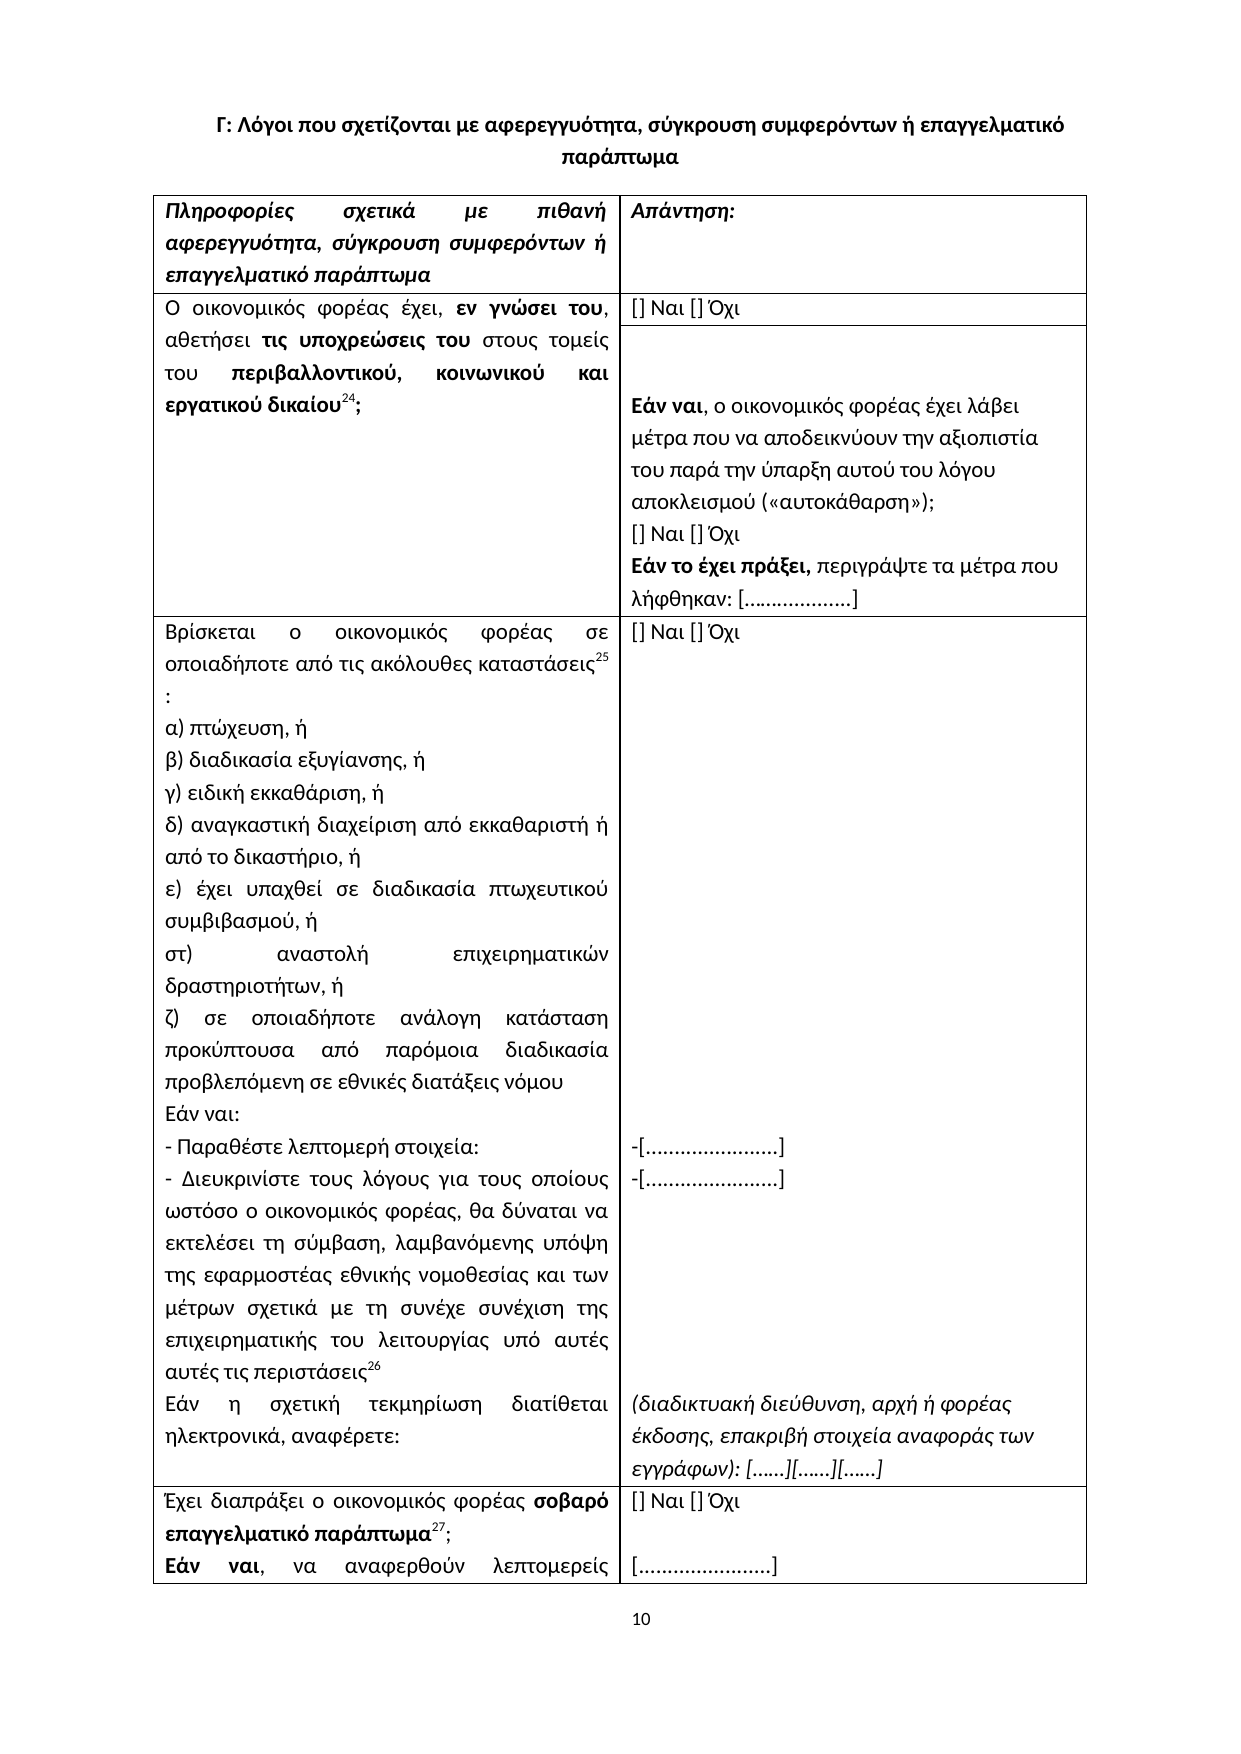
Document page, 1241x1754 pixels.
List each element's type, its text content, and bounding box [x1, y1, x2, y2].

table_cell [154, 1487, 619, 1583]
table_cell [] Ναι [] Όχι -[.......................] -[.......................] (διαδικτυακή διεύθυνση, αρχή ή φορέας έκδοσης, επακριβή στοιχεία αναφοράς των εγγράφων): [……][……][……] [621, 617, 1086, 1486]
table_cell [] Ναι [] Όχι [.......................] [621, 1487, 1086, 1583]
table_cell Εάν ναι, ο οικονομικός φορέας έχει λάβει μέτρα που να αποδεικνύουν την αξιοπιστία του παρά την ύπαρξη αυτού του λόγου αποκλεισμού («αυτοκάθαρση»); [] Ναι [] Όχι Εάν το έχει πράξει, περιγράψτε τα μέτρα που λήφθηκαν: […….............] [621, 326, 1086, 616]
table_cell Ο οικονομικός φορέας έχει, εν γνώσει του, αθετήσει τις υποχρεώσεις του στους τομείς του περιβαλλοντικού, κοινωνικού και εργατικού δικαίου; [154, 294, 619, 616]
text Γ: Λόγοι που σχετίζονται με αφερεγγυότητα, σύγκρουση συμφερόντων ή επαγγελματικό παράπτωμα [159, 110, 1081, 170]
table_cell [] Ναι [] Όχι [621, 294, 1086, 325]
table_cell Βρίσκεται ο οικονομικός φορέας σε οποιαδήποτε από τις ακόλουθες καταστάσεις : α) πτώχευση, ή β) διαδικασία εξυγίανσης, ή γ) ειδική εκκαθάριση, ή δ) αναγκαστική διαχείριση από εκκαθαριστή ή από το δικαστήριο, ή ε) έχει υπαχθεί σε διαδικασία πτωχευτικού συμβιβασμού, ή στ) αναστολή επιχειρηματικών δραστηριοτήτων, ή ζ) σε οποιαδήποτε ανάλογη κατάσταση προκύπτουσα από παρόμοια διαδικασία προβλεπόμενη σε εθνικές διατάξεις νόμου Εάν ναι: - Παραθέστε λεπτομερή στοιχεία: - Διευκρινίστε τους λόγους για τους οποίους ωστόσο ο οικονομικός φορέας, θα δύναται να εκτελέσει τη σύμβαση, λαμβανόμενης υπόψη της εφαρμοστέας εθνικής νομοθεσίας και των μέτρων σχετικά με τη συνέχε συνέχιση της επιχειρηματικής του λειτουργίας υπό αυτές αυτές τις περιστάσεις Εάν η σχετική τεκμηρίωση διατίθεται ηλεκτρονικά, αναφέρετε: [154, 617, 619, 1486]
table_header Πληροφορίες σχετικά με πιθανή αφερεγγυότητα, σύγκρουση συμφερόντων ή επαγγελματικό παράπτωμα [154, 196, 619, 292]
table_header Απάντηση: [621, 196, 1086, 292]
